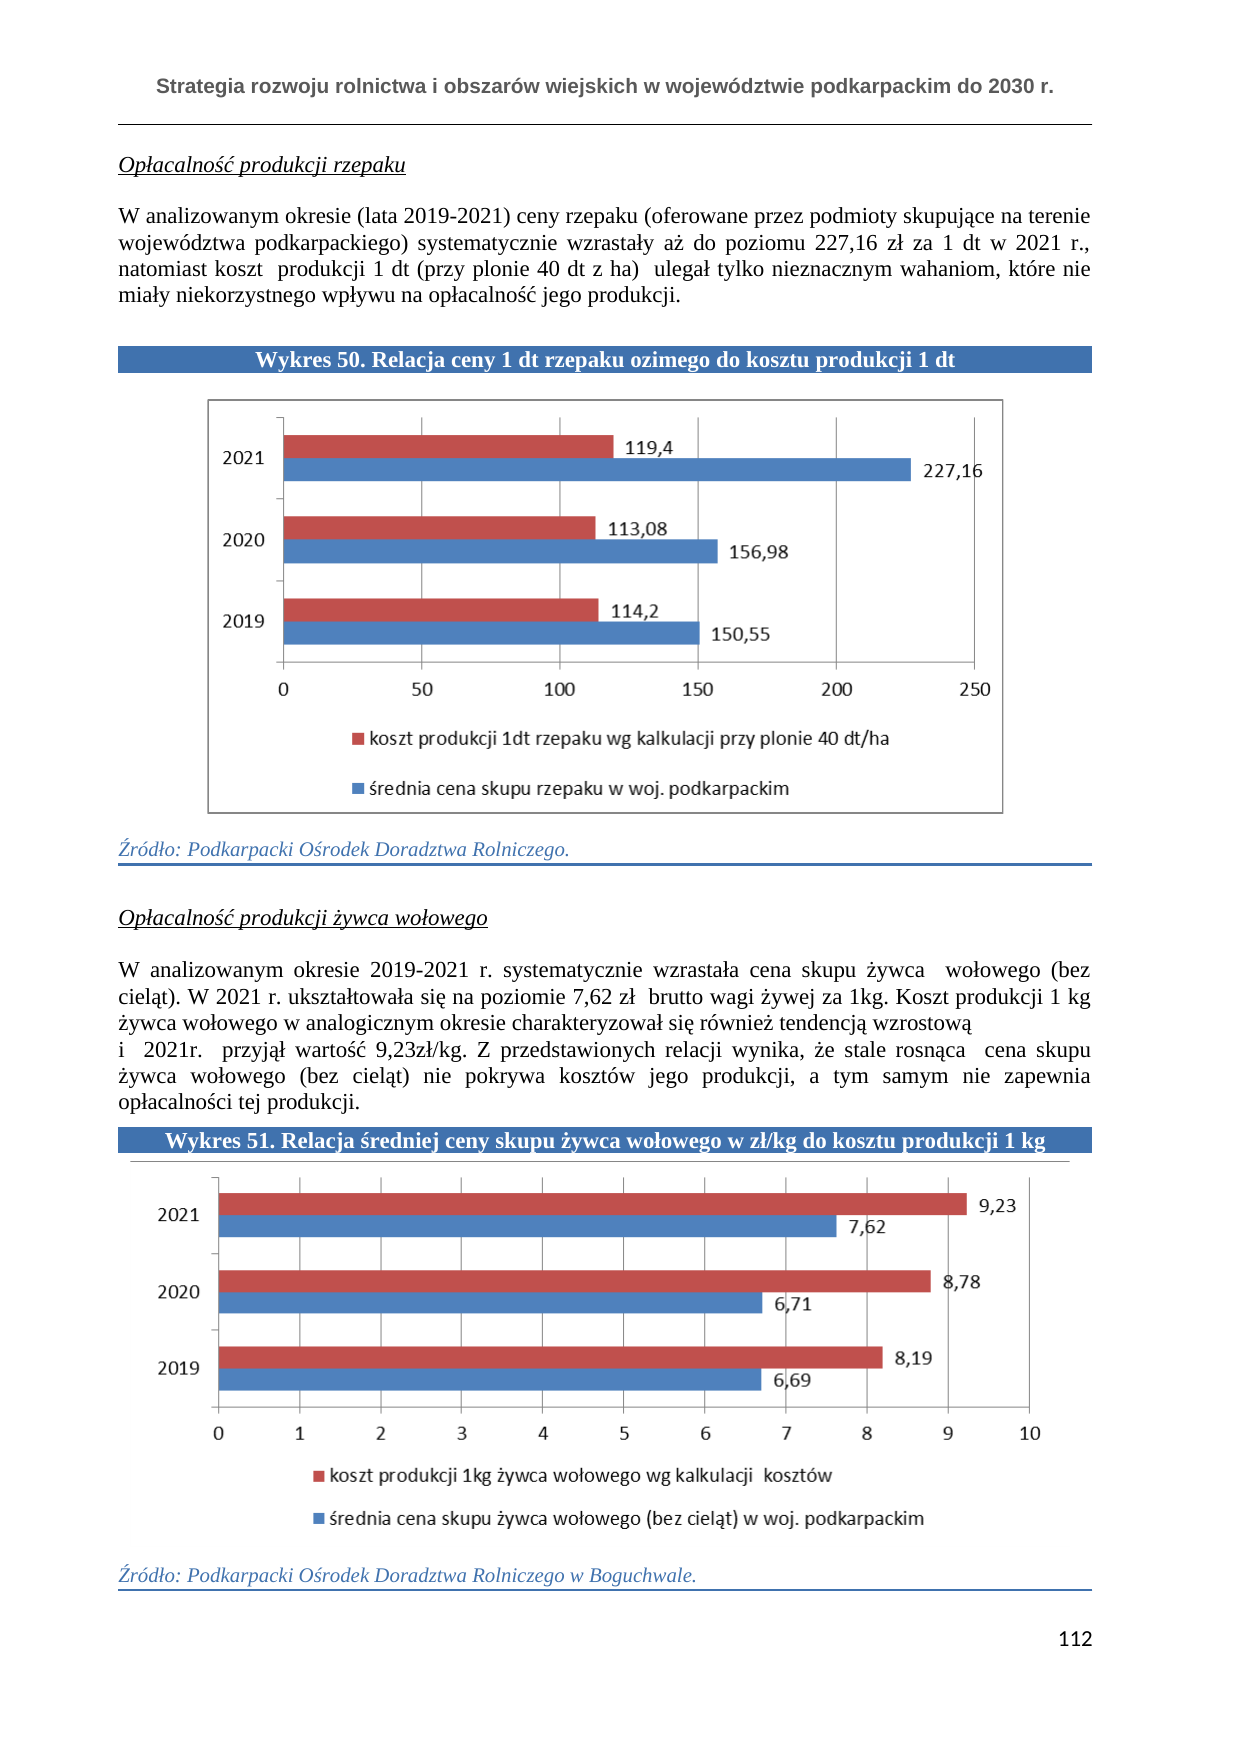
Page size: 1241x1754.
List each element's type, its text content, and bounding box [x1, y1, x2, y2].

picture [207, 399, 1004, 814]
text W analizowanym okresie 2019-2021 r. systematycznie wzrastała cena skupu żywca wołowego (bez cieląt). W 2021 r. ukształtowała się na poziomie 7,62 zł brutto wagi żywej za 1kg. Koszt produkcji 1 kg żywca wołowego w analogicznym okresie charakteryzował się również tendencją wzrostową [118, 957, 1092, 1036]
text Wykres 50. Relacja ceny 1 dt rzepaku ozimego do kosztu produkcji 1 dt [118, 346, 1092, 373]
text i 2021r. przyjął wartość 9,23zł/kg. Z przedstawionych relacji wynika, że stale rosnąca cena skupu żywca wołowego (bez cieląt) nie pokrywa kosztów jego produkcji, a tym samym nie zapewnia opłacalności tej produkcji. [118, 1036, 1092, 1115]
text Opłacalność produkcji rzepaku [118, 151, 1092, 177]
text Wykres 51. Relacja średniej ceny skupu żywca wołowego w zł/kg do kosztu produkcji 1 kg [118, 1127, 1092, 1153]
text W analizowanym okresie (lata 2019-2021) ceny rzepaku (oferowane przez podmioty skupujące na terenie województwa podkarpackiego) systematycznie wzrastały aż do poziomu 227,16 zł za 1 dt w 2021 r., natomiast koszt produkcji 1 dt (przy plonie 40 dt z ha) ulegał tylko nieznacznym wahaniom, które nie miały niekorzystnego wpływu na opłacalność jego produkcji. [118, 202, 1092, 308]
picture [128, 1161, 1070, 1546]
text Opłacalność produkcji żywca wołowego [118, 904, 1092, 930]
list Źródło: Podkarpacki Ośrodek Doradztwa Rolniczego. [118, 837, 1092, 863]
